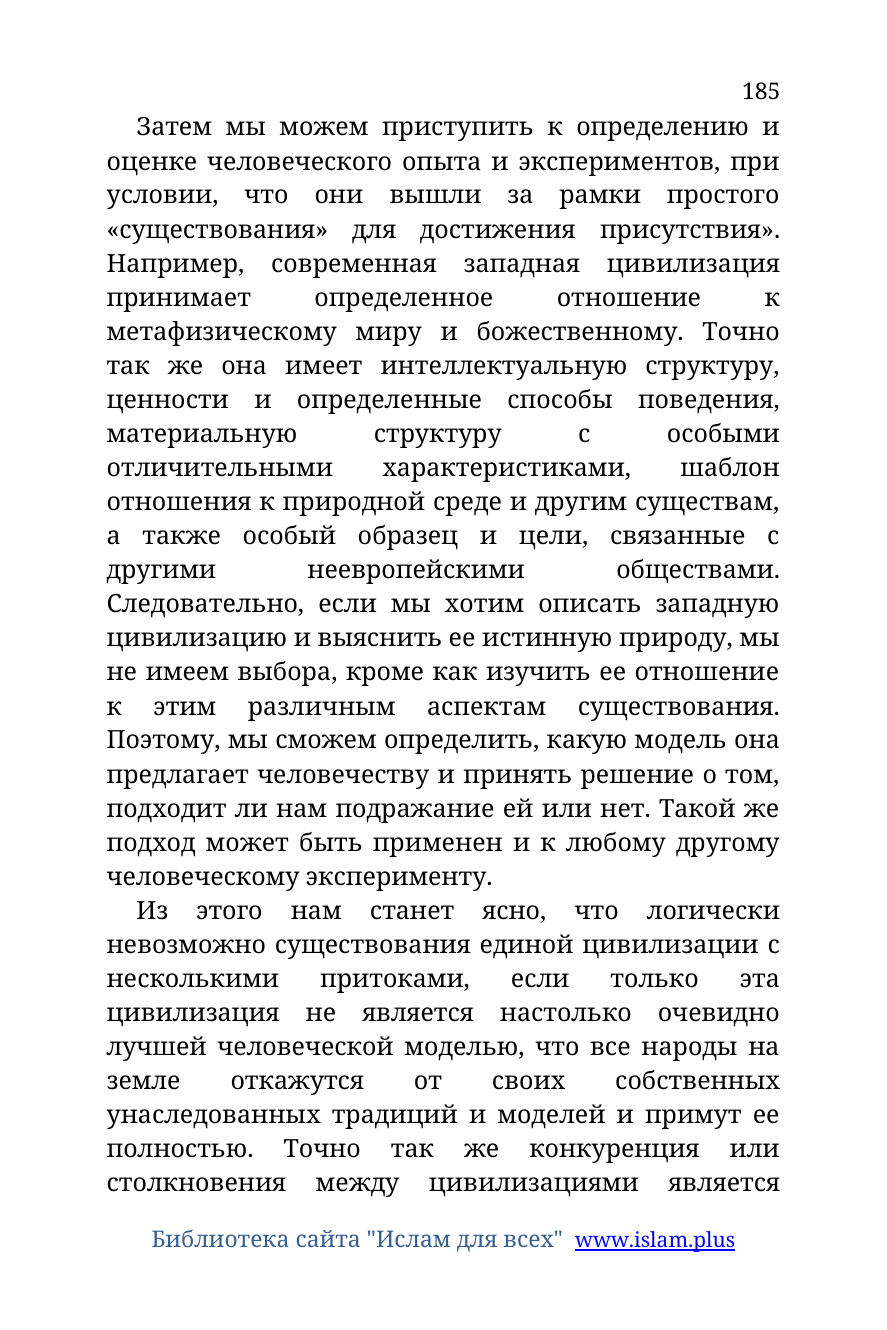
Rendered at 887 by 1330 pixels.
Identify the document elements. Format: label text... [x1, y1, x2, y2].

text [106, 892, 780, 1199]
text Затем мы можем приступить к определению и оценке человеческого опыта и экспериментов, при условии, что они вышли за рамки простого «существования» для достижения присутствия». Например, современная западная цивилизация принимает определенное отношение к метафизическому миру и божественному. Точно так же она имеет интеллектуальную структуру, ценности и определенные способы поведения, материальную структуру с особыми отличительными характеристиками, шаблон отношения к природной среде и другим существам, а также особый образец и цели, связанные с другими неевропейскими обществами. Следовательно, если мы хотим описать западную цивилизацию и выяснить ее истинную природу, мы не имеем выбора, кроме как изучить ее отношение к этим различным аспектам существования. Поэтому, мы сможем определить, какую модель она предлагает человечеству и принять решение о том, подходит ли нам подражание ей или нет. Такой же подход может быть применен и к любому другому человеческому эксперименту. [106, 109, 780, 892]
